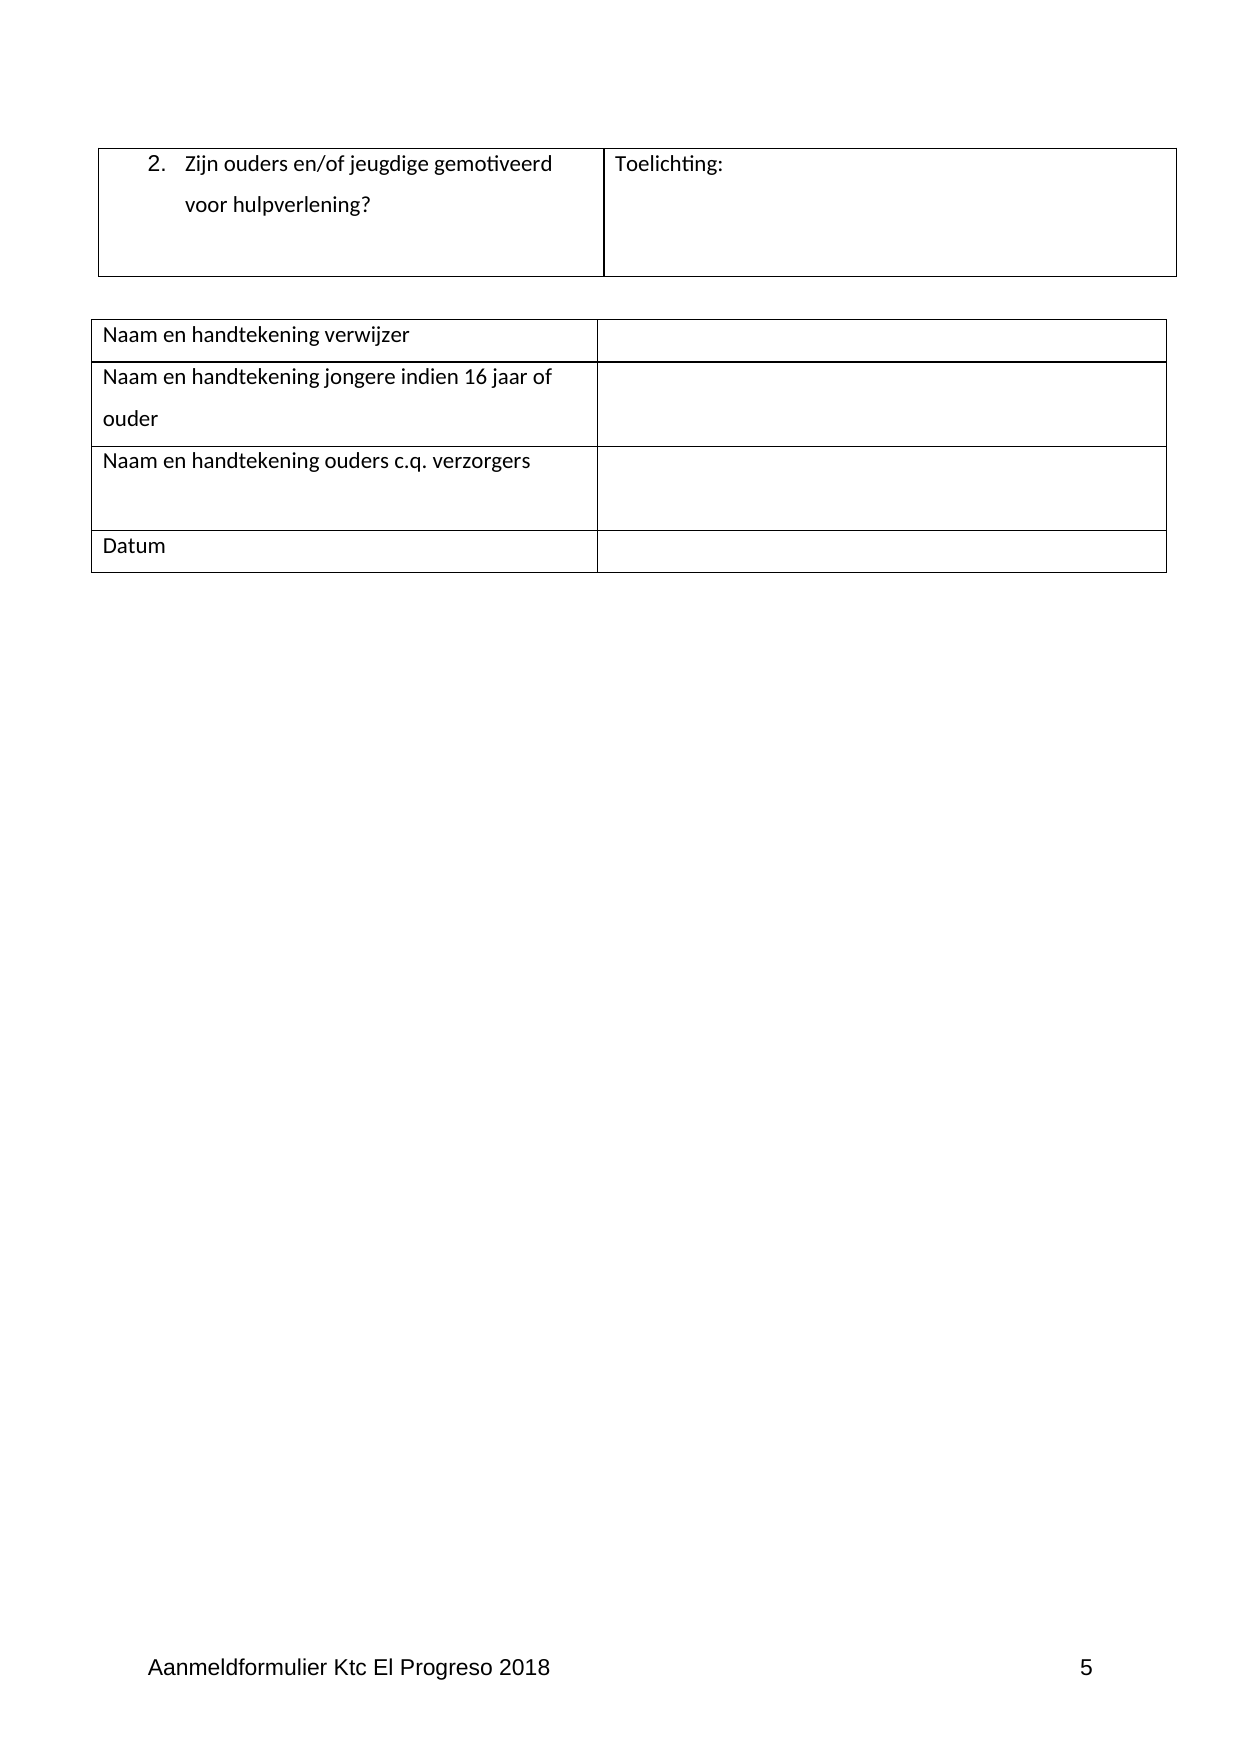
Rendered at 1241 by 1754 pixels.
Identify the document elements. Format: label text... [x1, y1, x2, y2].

table_cell Zijn ouders en/of jeugdige gemotiveerd voor hulpverlening? [99, 149, 603, 276]
table_cell [598, 531, 1166, 572]
table_cell [598, 447, 1166, 530]
table_cell Toelichting: [605, 149, 1176, 276]
table_cell Naam en handtekening ouders c.q. verzorgers [92, 447, 597, 530]
table_header Naam en handtekening verwijzer [92, 320, 597, 361]
table_cell Datum [92, 531, 597, 572]
table_cell Naam en handtekening jongere indien 16 jaar of ouder [92, 363, 597, 446]
table_header [598, 320, 1166, 361]
table_cell [598, 363, 1166, 446]
